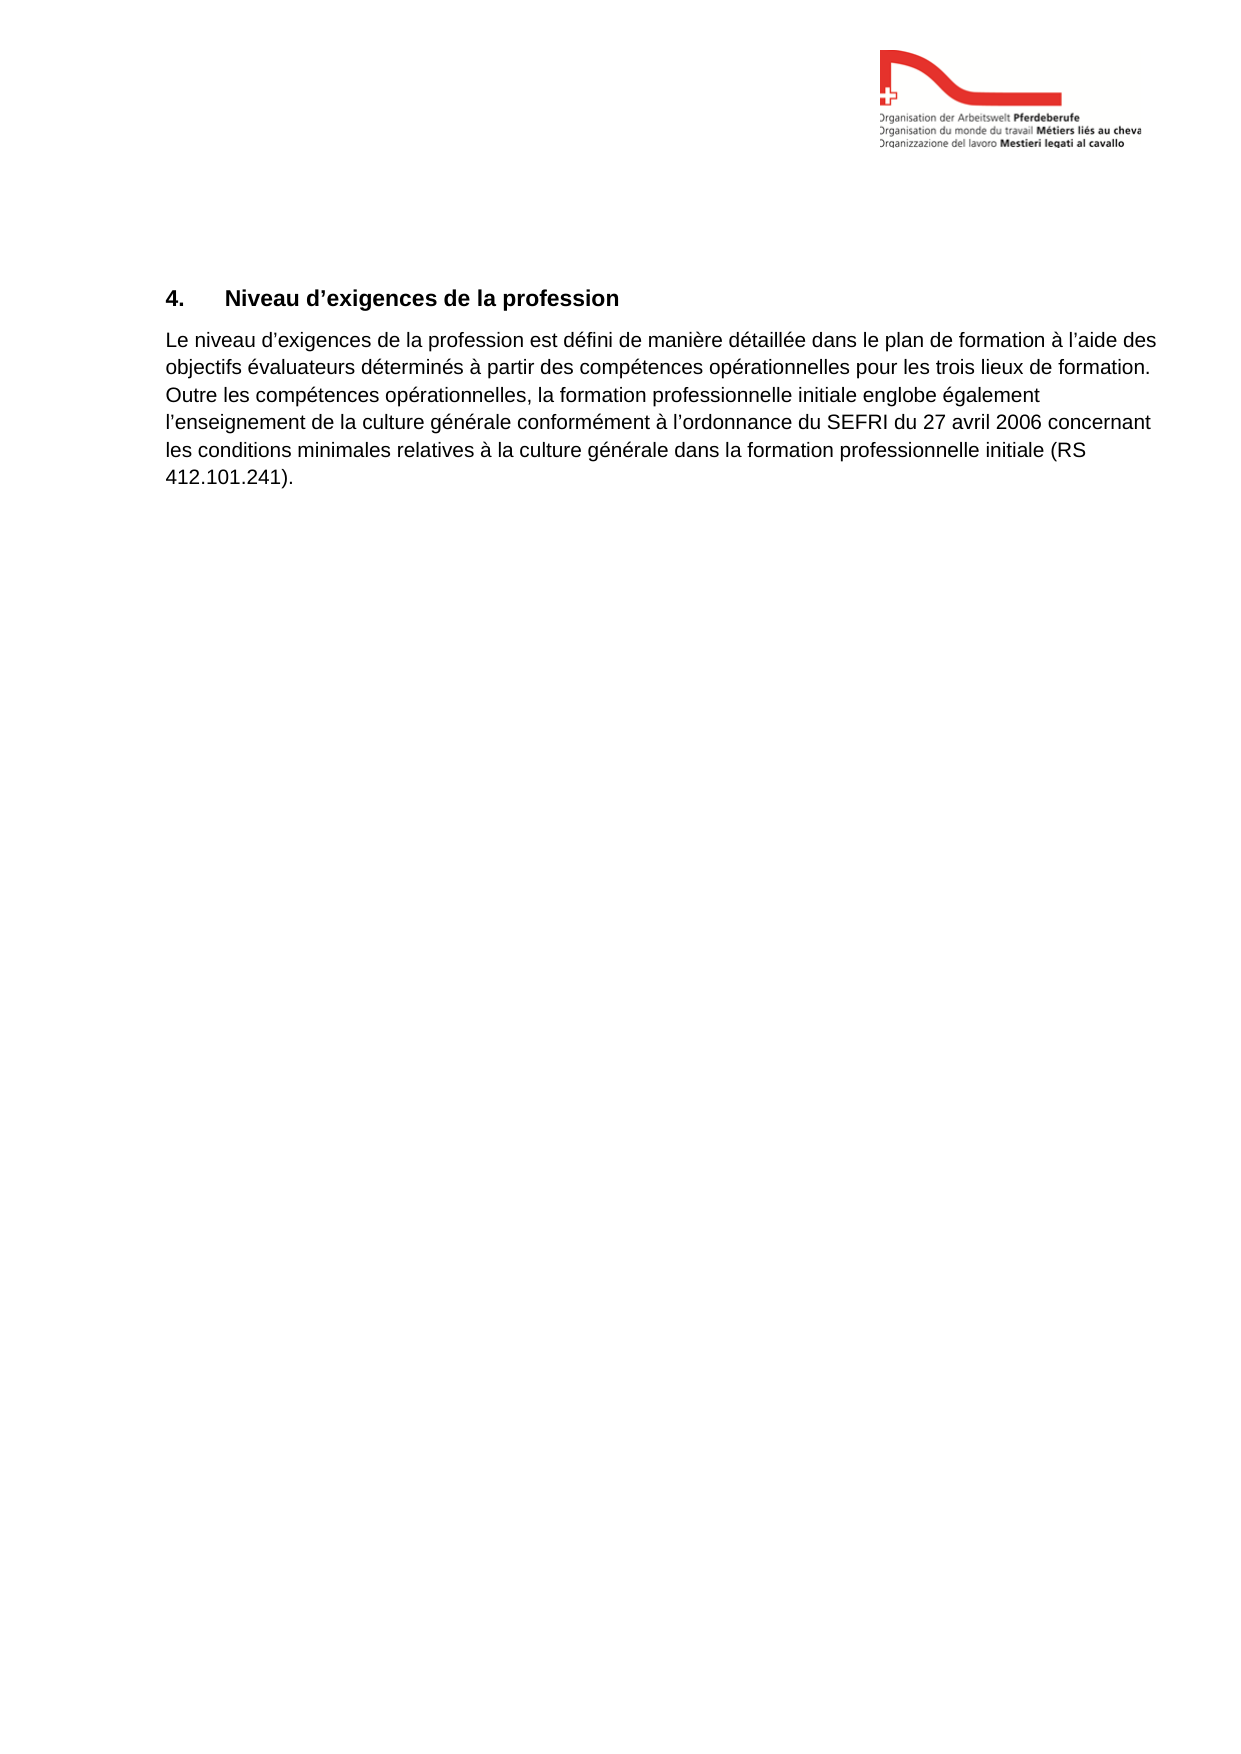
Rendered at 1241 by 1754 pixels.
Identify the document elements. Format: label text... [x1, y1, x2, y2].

picture [878, 50, 1141, 147]
text Le niveau d’exigences de la profession est défini de manière détaillée dans le plan de formation à l’aide des objectifs évaluateurs déterminés à partir des compétences opérationnelles pour les trois lieux de formation. Outre les compétences opérationnelles, la formation professionnelle initiale englobe également l’enseignement de la culture générale conformément à l’ordonnance du SEFRI du 27 avril 2006 concernant les conditions minimales relatives à la culture générale dans la formation professionnelle initiale (RS 412.101.241). [165, 328, 1162, 489]
subtitle Niveau d’exigences de la profession [165, 285, 1162, 311]
